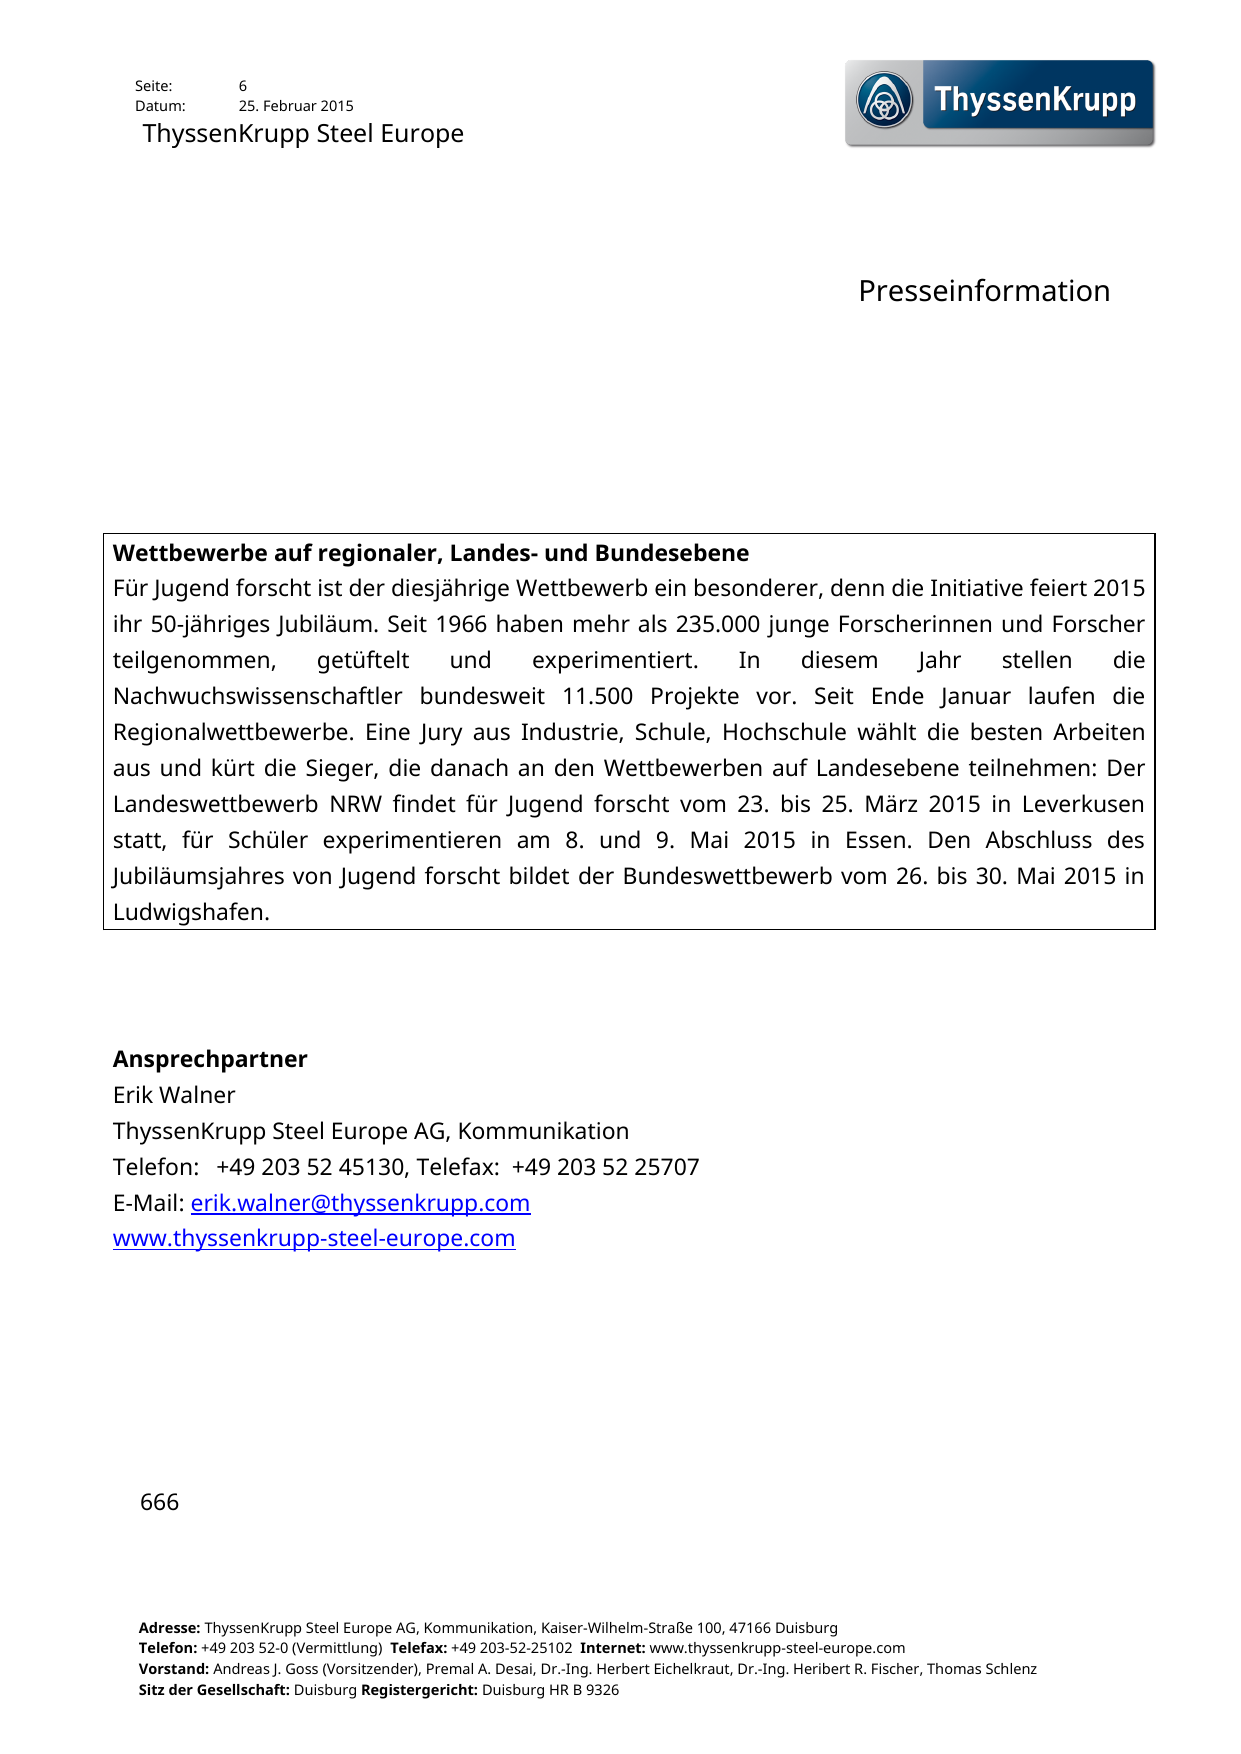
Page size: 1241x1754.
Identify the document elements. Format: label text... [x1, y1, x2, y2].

text Für Jugend forscht ist der diesjährige Wettbewerb ein besonderer, denn die Initiative feiert 2015 ihr 50-jähriges Jubiläum. Seit 1966 haben mehr als 235.000 junge Forscherinnen und Forscher teilgenommen, getüftelt und experimentiert. In diesem Jahr stellen die Nachwuchswissenschaftler bundesweit 11.500 Projekte vor. Seit Ende Januar laufen die Regionalwettbewerbe. Eine Jury aus Industrie, Schule, Hochschule wählt die besten Arbeiten aus und kürt die Sieger, die danach an den Wettbewerben auf Landesebene teilnehmen: Der Landeswettbewerb NRW findet für Jugend forscht vom 23. bis 25. März 2015 in Leverkusen statt, für Schüler experimentieren am 8. und 9. Mai 2015 in Essen. Den Abschluss des Jubiläumsjahres von Jugend forscht bildet der Bundeswettbewerb vom 26. bis 30. Mai 2015 in Ludwigshafen. [104, 569, 1154, 929]
text Telefon: +49 203 52 45130, Telefax: +49 203 52 25707 [113, 1151, 1146, 1182]
text ThyssenKrupp Steel Europe AG, Kommunikation [113, 1114, 1146, 1146]
text Wettbewerbe auf regionaler, Landes- und Bundesebene [104, 534, 1154, 568]
picture [843, 59, 1158, 150]
text E-Mail: erik.walner@thyssenkrupp.com [113, 1186, 1146, 1218]
text Erik Walner [113, 1079, 1146, 1110]
text Ansprechpartner [113, 1043, 1146, 1074]
text www.thyssenkrupp-steel-europe.com [113, 1222, 1146, 1254]
